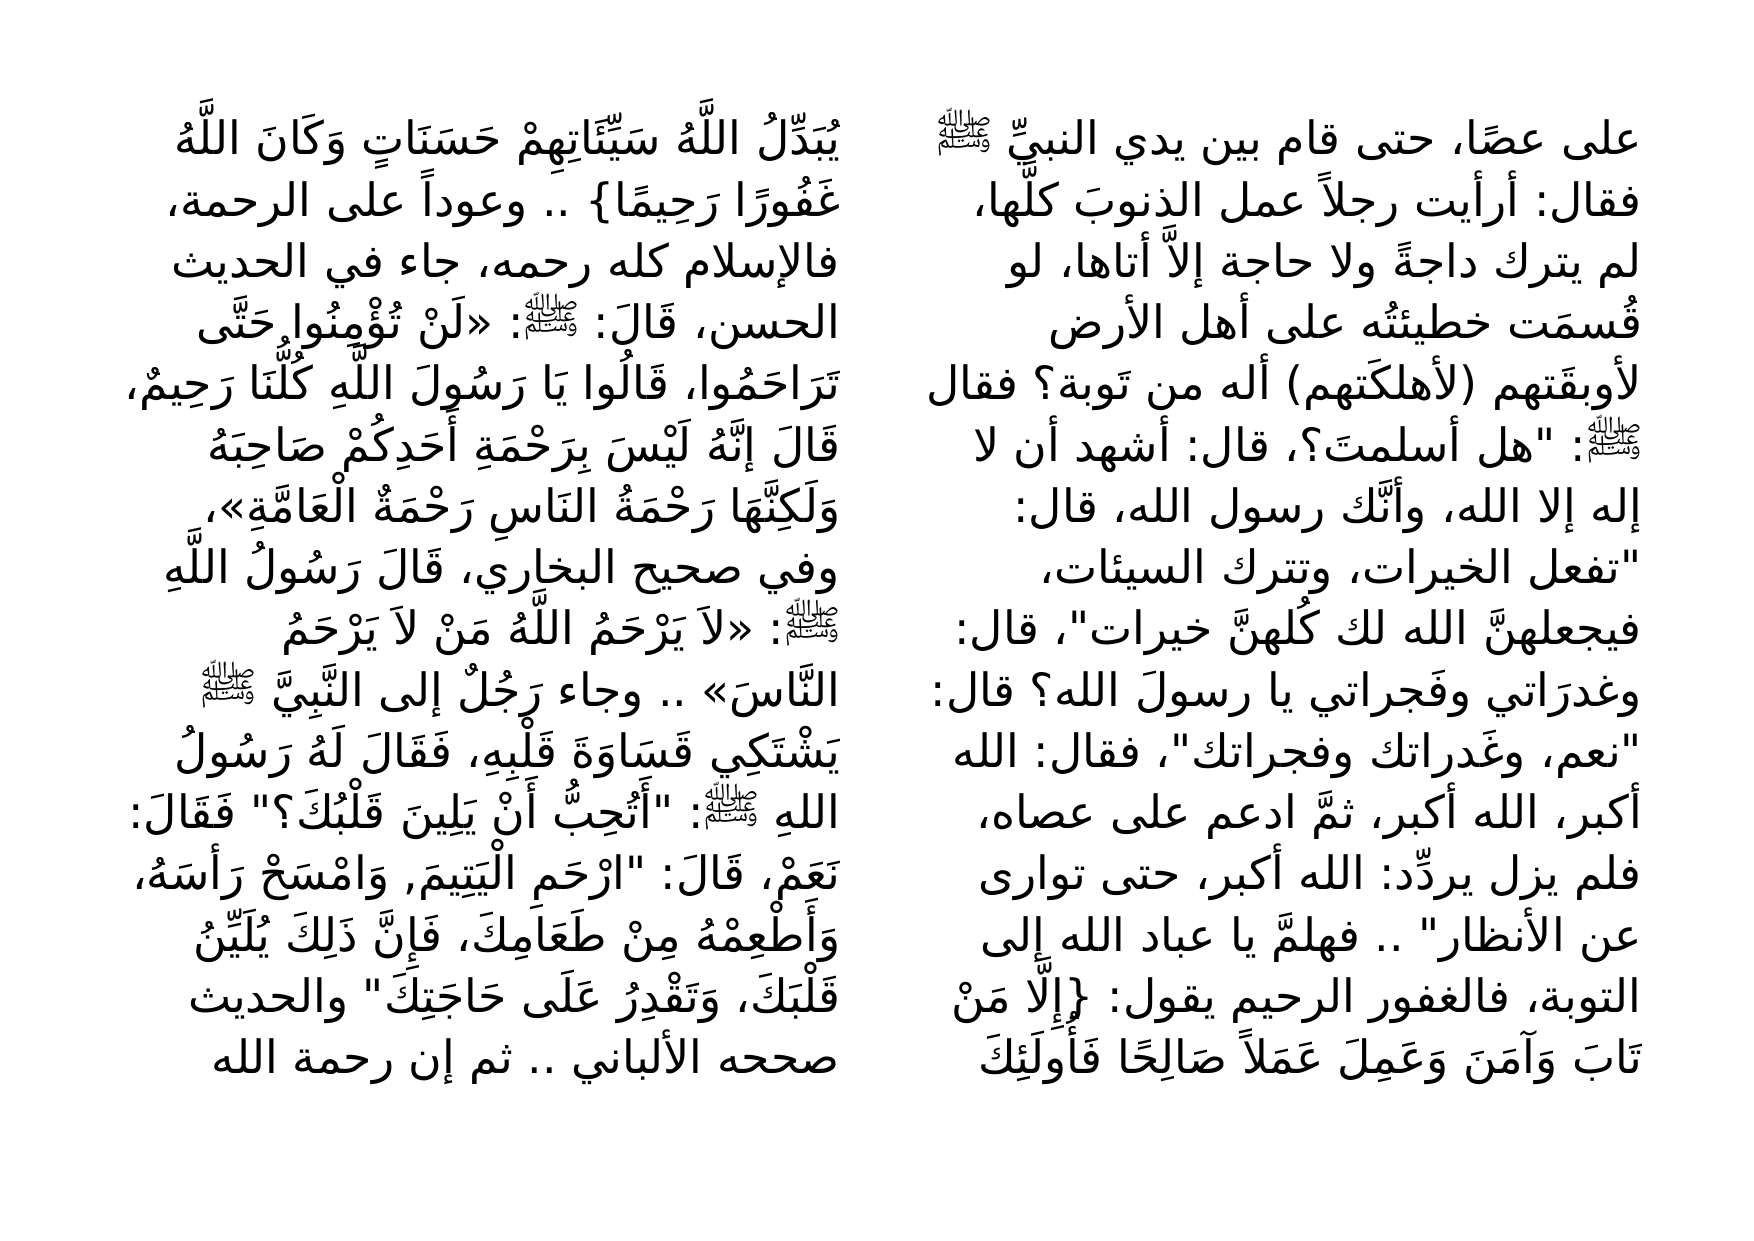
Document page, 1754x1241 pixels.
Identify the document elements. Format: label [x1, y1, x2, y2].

text [914, 112, 1642, 1084]
text [112, 112, 840, 1084]
